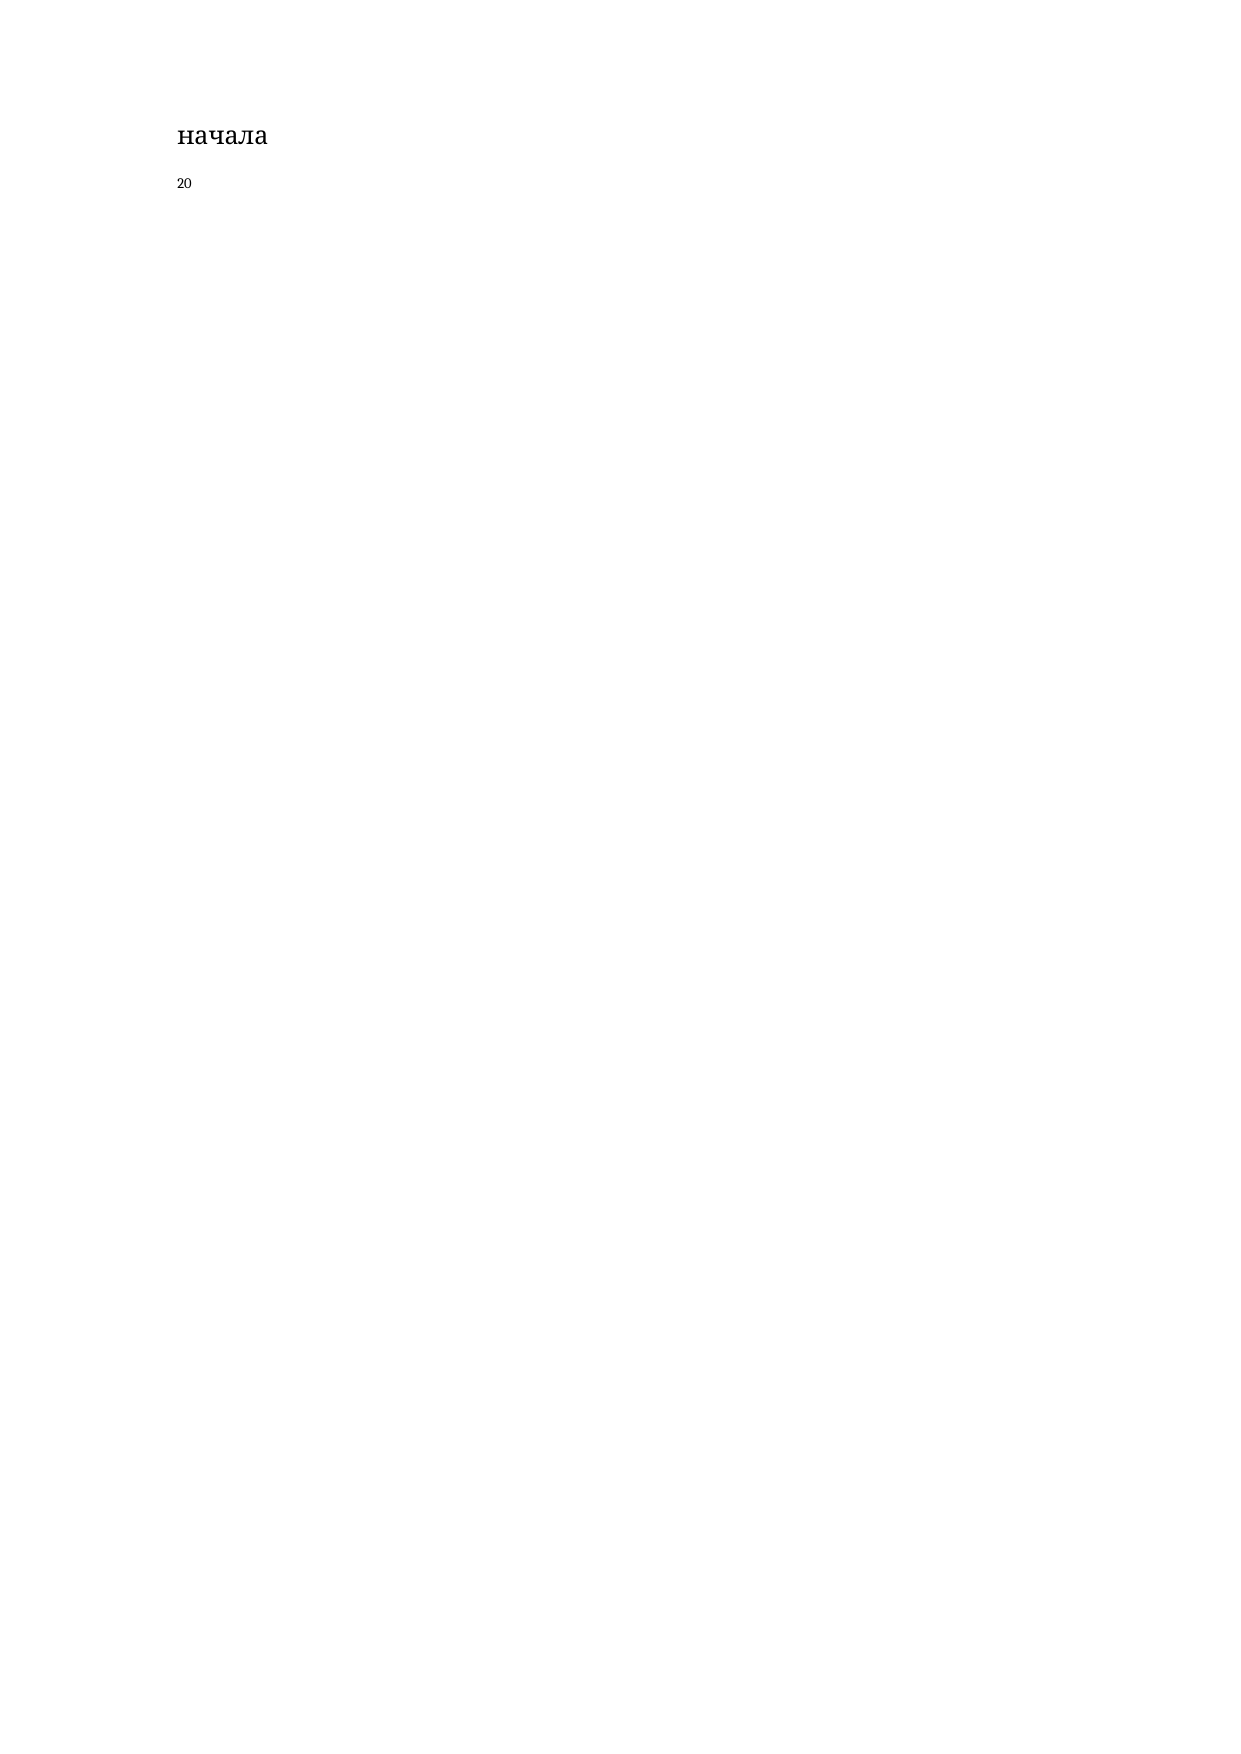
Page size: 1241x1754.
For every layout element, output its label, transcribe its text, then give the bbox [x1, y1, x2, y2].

text 20 [177, 175, 1153, 192]
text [177, 122, 1153, 151]
